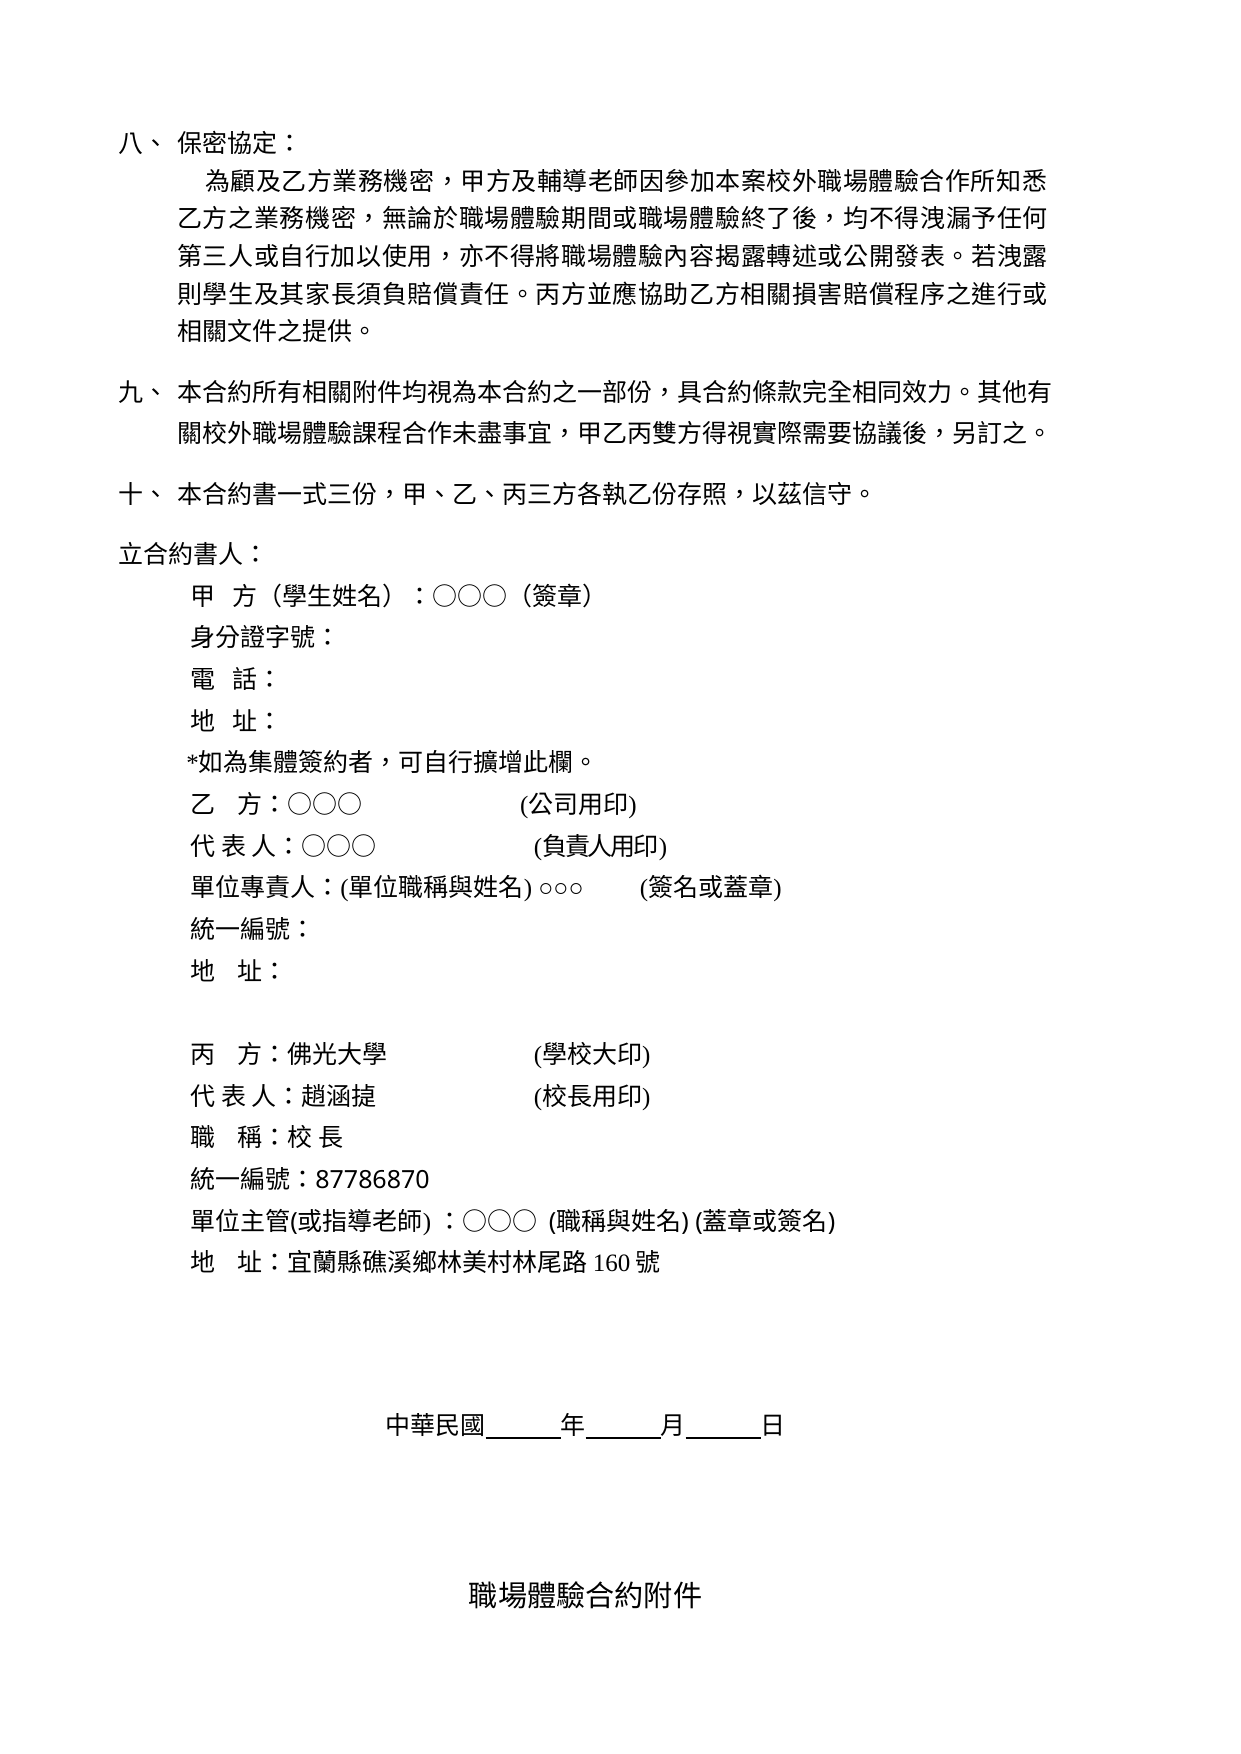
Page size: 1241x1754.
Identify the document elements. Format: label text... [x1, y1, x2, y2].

text 職場體驗合約附件 [118, 1556, 1053, 1631]
text 丙 方：佛光大學 (學校大印) [181, 1030, 1053, 1072]
list 本合約所有相關附件均視為本合約之一部份，具合約條款完全相同效力。其他有關校外職場體驗課程合作未盡事宜，甲乙丙雙方得視實際需要協議後，另訂之。 [118, 368, 1053, 451]
text *如為集體簽約者，可自行擴增此欄。 [176, 738, 1053, 780]
text 地 址：宜蘭縣礁溪鄉林美村林尾路160號 [181, 1238, 1053, 1280]
text 中華民國 年 月 日 [118, 1405, 1053, 1443]
text 身分證字號： [181, 613, 1053, 655]
text 為顧及乙方業務機密，甲方及輔導老師因參加本案校外職場體驗合作所知悉乙方之業務機密，無論於職場體驗期間或職場體驗終了後，均不得洩漏予任何第三人或自行加以使用，亦不得將職場體驗內容揭露轉述或公開發表。若洩露則學生及其家長須負賠償責任。丙方並應協助乙方相關損害賠償程序之進行或相關文件之提供。 [177, 160, 1050, 349]
text 統一編號： [181, 905, 1053, 947]
text 代 表 人：○○○ (負責人用印) [181, 822, 1053, 863]
text 統一編號：87786870 [181, 1155, 1053, 1197]
text 代 表 人：趙涵㨗 (校長用印) [181, 1072, 1053, 1113]
text 單位專責人：(單位職稱與姓名) ○○○ (簽名或蓋章) [181, 863, 1053, 905]
text 甲 方（學生姓名）：○○○（簽章） [181, 572, 1053, 613]
list 本合約書一式三份，甲、乙、丙三方各執乙份存照，以茲信守。 [118, 470, 1053, 511]
text 地 址： [181, 697, 1053, 738]
list 保密協定： [118, 119, 1053, 160]
text 電 話： [181, 655, 1053, 697]
text 立合約書人： [118, 530, 1053, 572]
text 乙 方：○○○ (公司用印) [181, 780, 1053, 822]
text 職 稱：校 長 [181, 1113, 1053, 1155]
text 地 址： [181, 947, 1053, 988]
text 單位主管(或指導老師) ：○○○ (職稱與姓名) (蓋章或簽名) [181, 1197, 1053, 1238]
